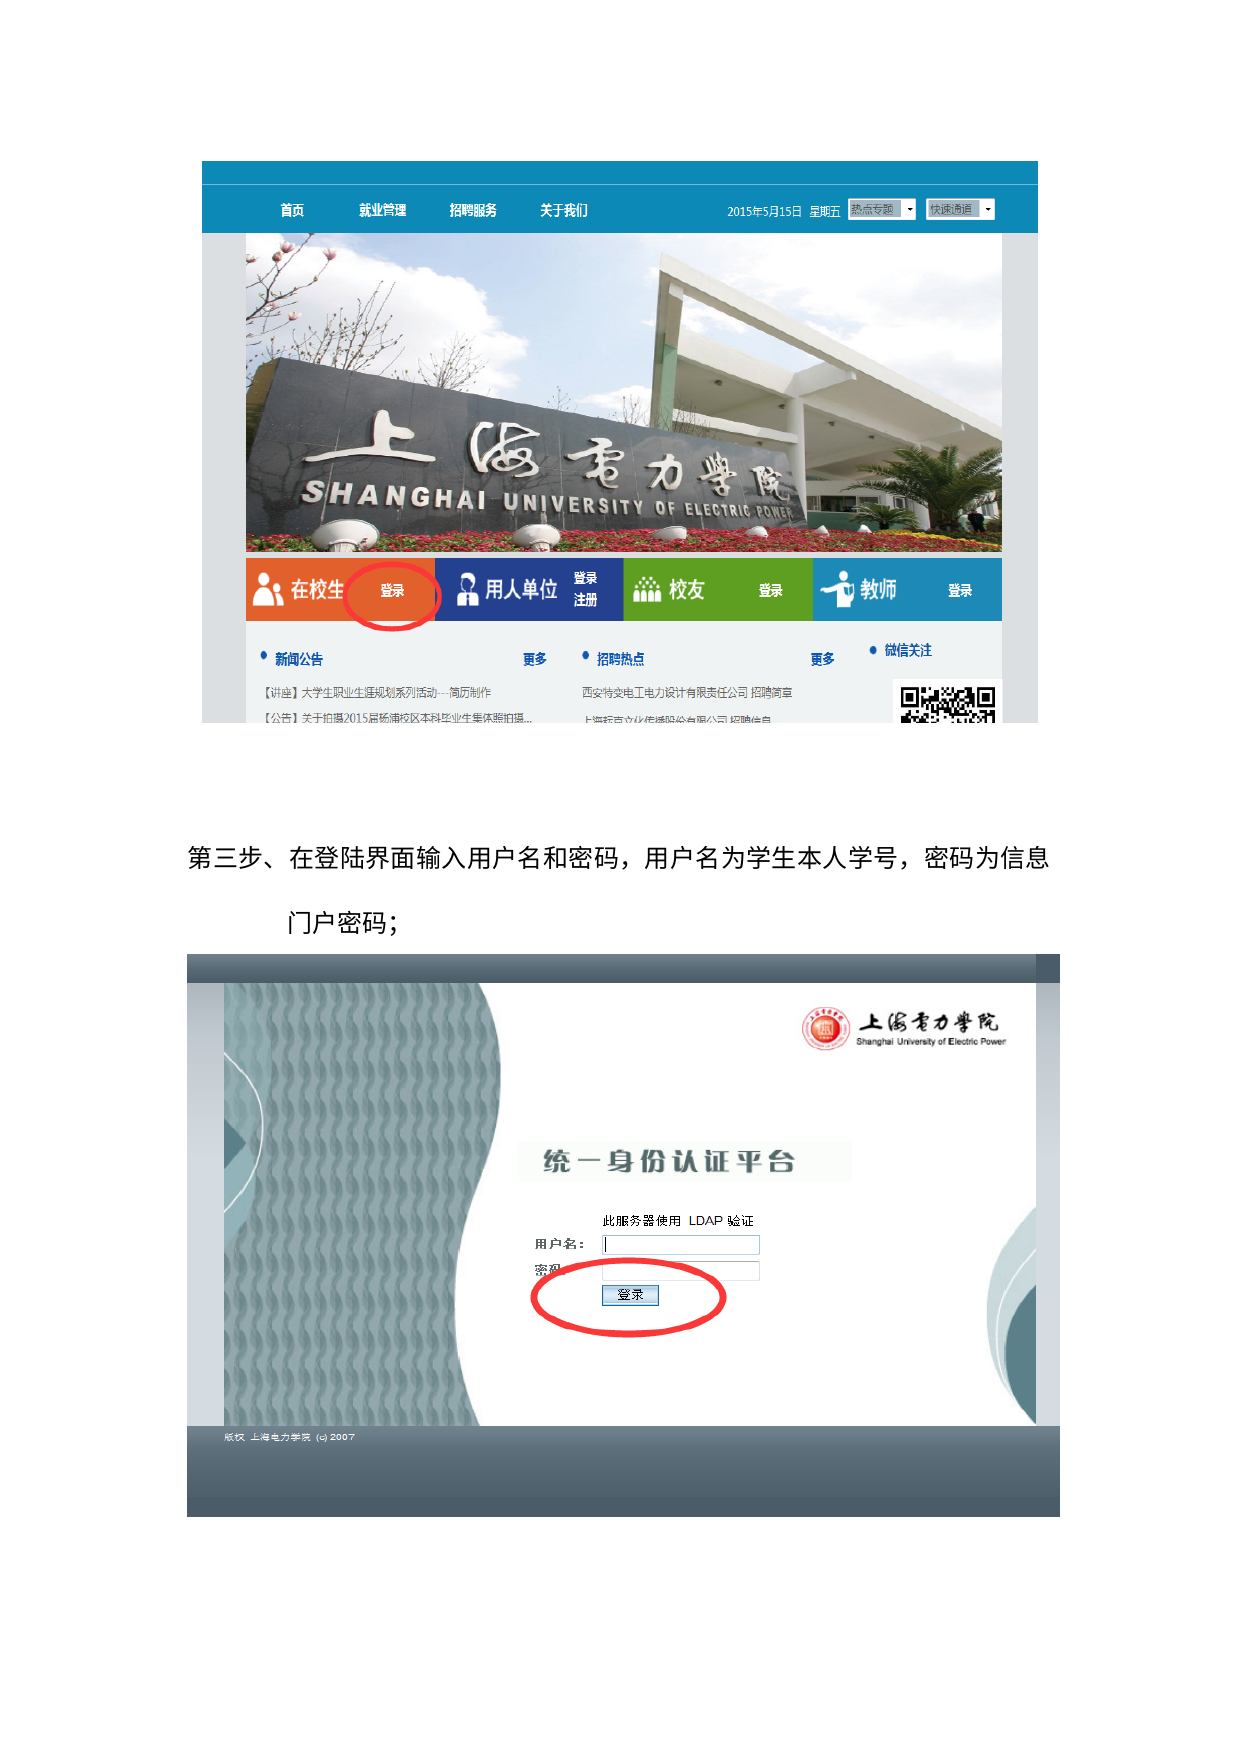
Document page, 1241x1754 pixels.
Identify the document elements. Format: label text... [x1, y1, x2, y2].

picture [927, 199, 994, 219]
picture [187, 954, 1060, 1517]
picture [361, 208, 370, 216]
picture [849, 199, 915, 219]
picture [458, 205, 475, 216]
picture [373, 204, 381, 215]
picture [283, 205, 291, 216]
picture [452, 204, 457, 215]
picture [202, 234, 1038, 723]
text 第三步、在登陆界面输入用户名和密码，用户名为学生本人学号，密码为信息门户密码； [187, 824, 1053, 954]
picture [478, 205, 484, 216]
picture [399, 205, 405, 215]
